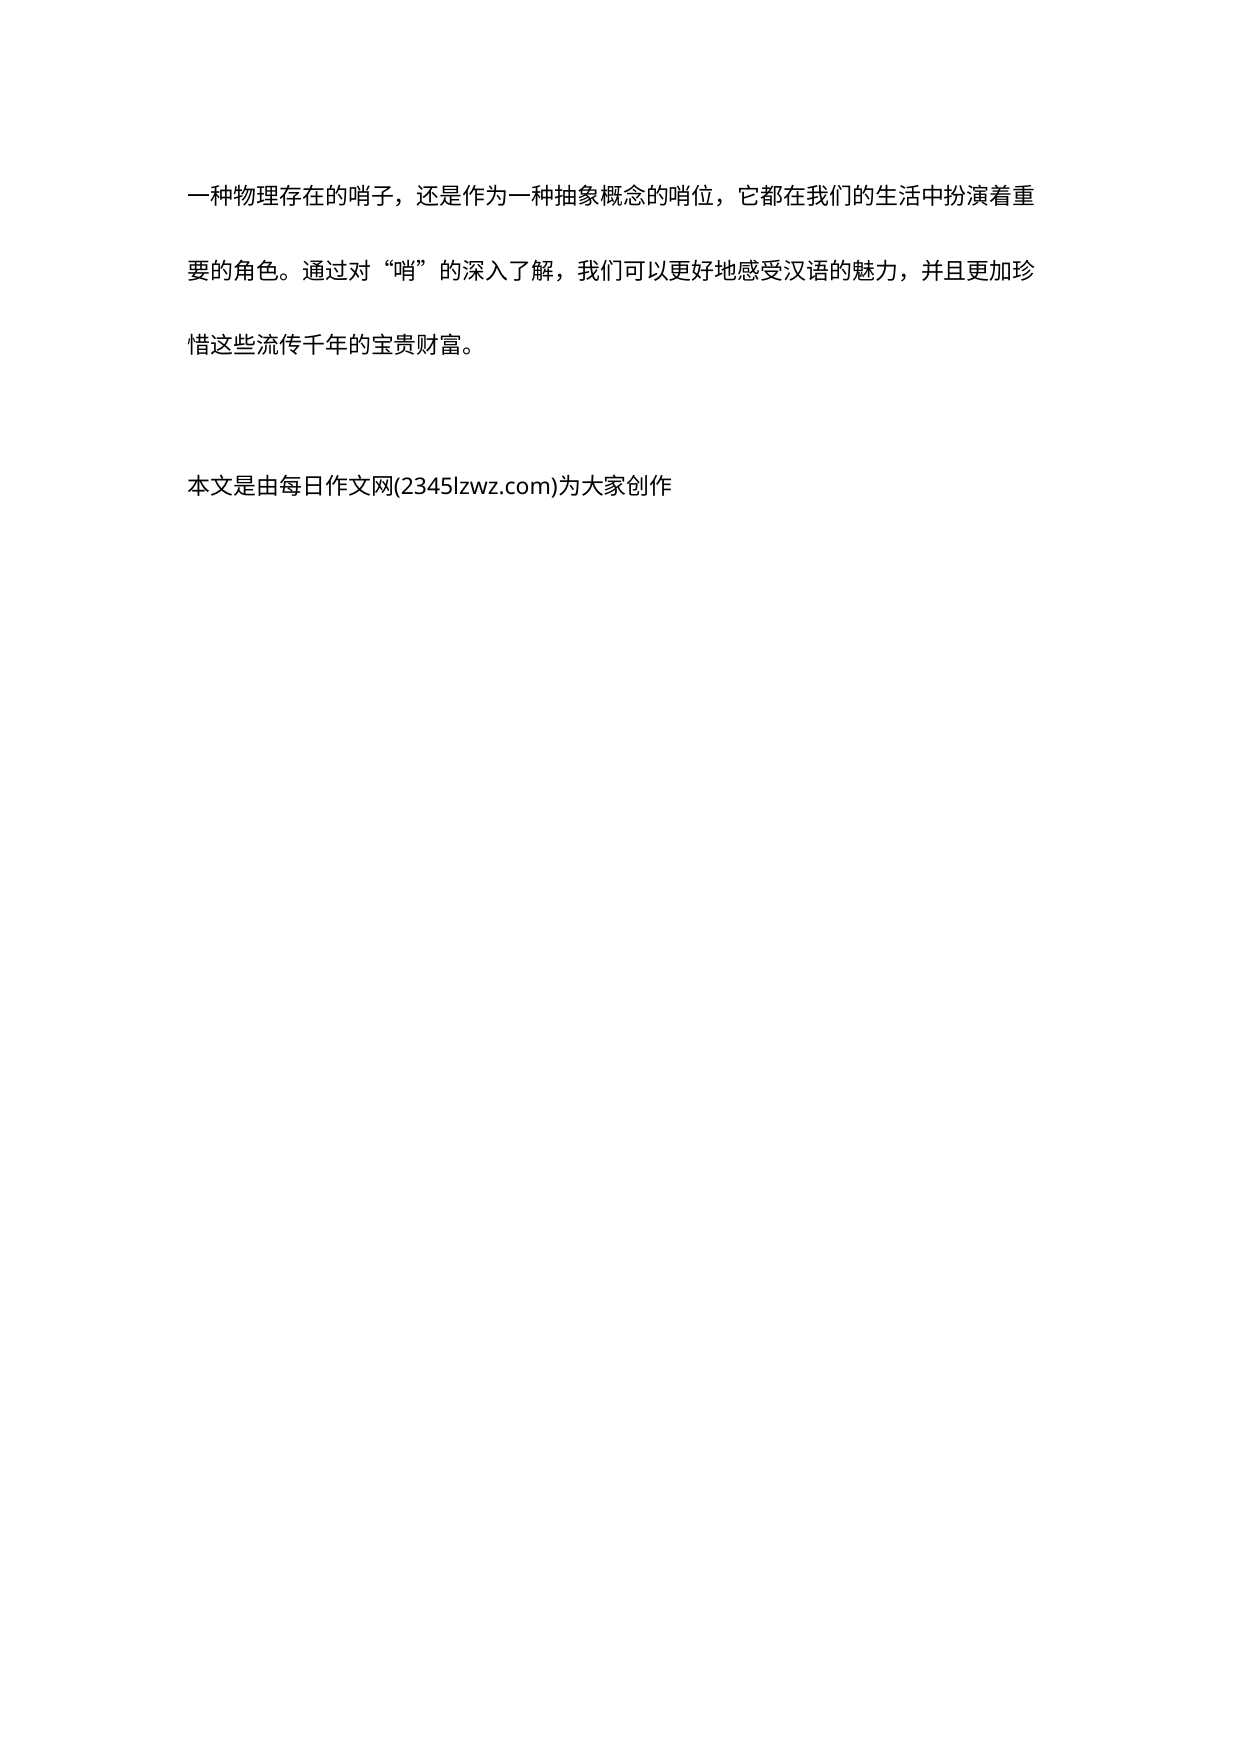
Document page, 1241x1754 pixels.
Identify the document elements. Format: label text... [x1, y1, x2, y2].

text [187, 162, 1053, 376]
text 本文是由每日作文网(2345lzwz.com)为大家创作 [187, 452, 1053, 517]
